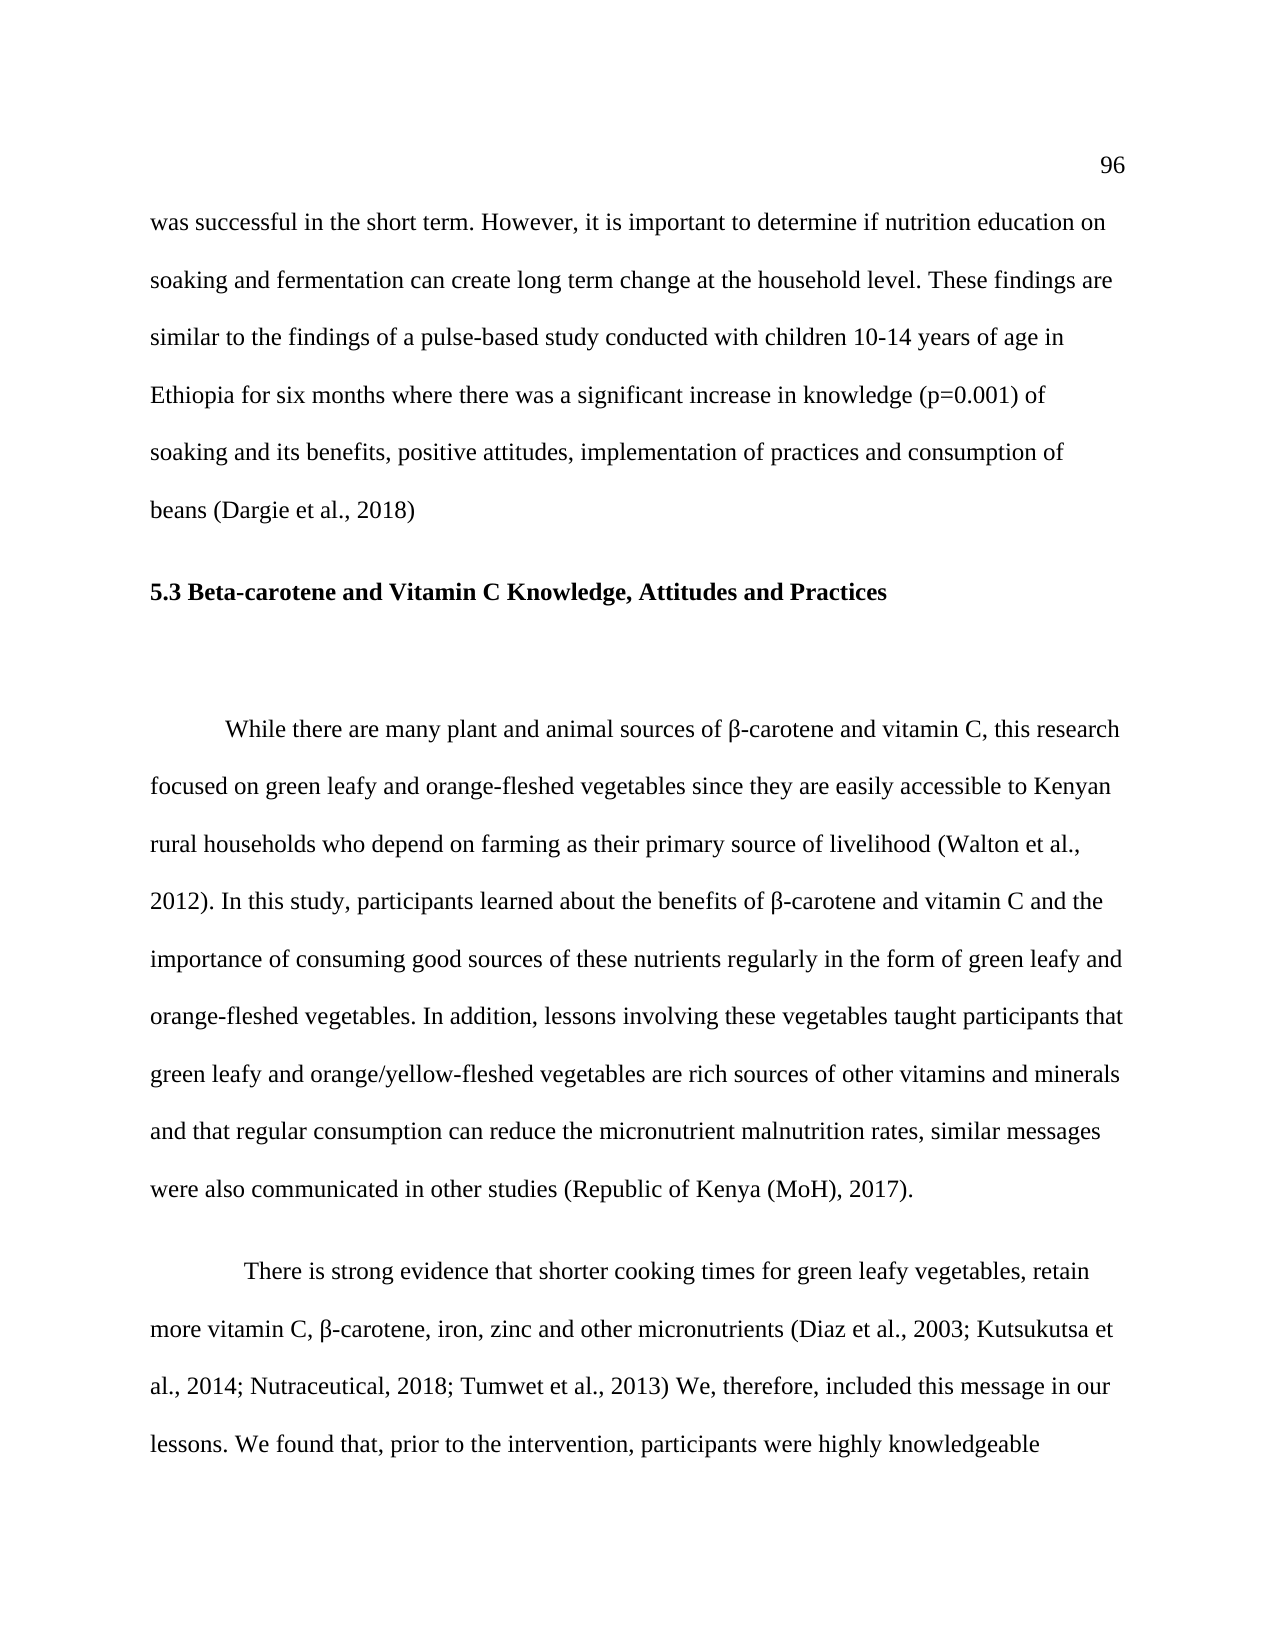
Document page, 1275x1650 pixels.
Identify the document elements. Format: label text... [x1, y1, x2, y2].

text While there are many plant and animal sources of β-carotene and vitamin C, this research focused on green leafy and orange-fleshed vegetables since they are easily accessible to Kenyan rural households who depend on farming as their primary source of livelihood (Walton et al., 2012). In this study, participants learned about the benefits of β-carotene and vitamin C and the importance of consuming good sources of these nutrients regularly in the form of green leafy and orange-fleshed vegetables. In addition, lessons involving these vegetables taught participants that green leafy and orange/yellow-fleshed vegetables are rich sources of other vitamins and minerals and that regular consumption can reduce the micronutrient malnutrition rates, similar messages were also communicated in other studies (Republic of Kenya (MoH), 2017). [150, 714, 1125, 1203]
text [150, 207, 1125, 524]
subtitle 5.3 Beta-carotene and Vitamin C Knowledge, Attitudes and Practices [150, 577, 1125, 606]
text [150, 1256, 1125, 1458]
